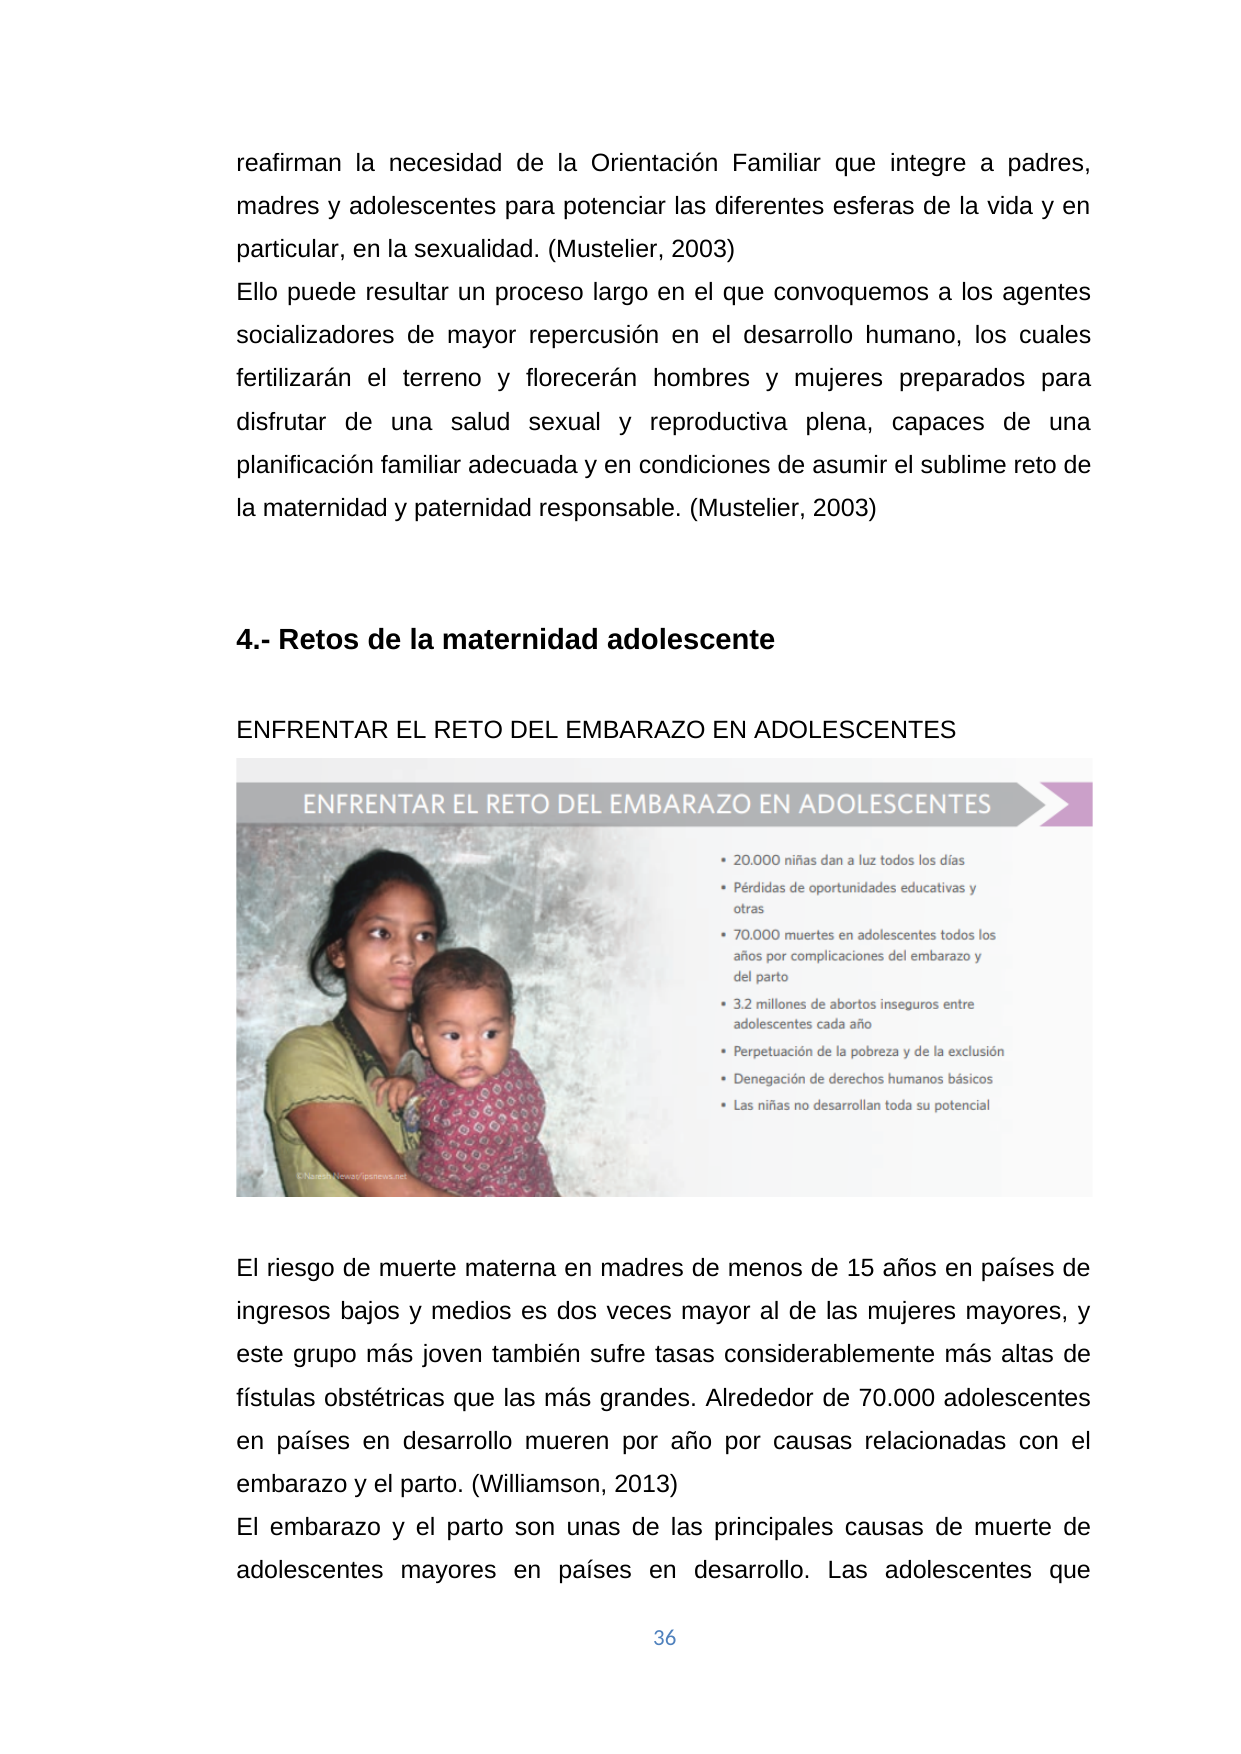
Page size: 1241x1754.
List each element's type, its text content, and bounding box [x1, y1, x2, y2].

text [236, 1512, 1092, 1584]
text ENFRENTAR EL RETO DEL EMBARAZO EN ADOLESCENTES [236, 716, 1092, 744]
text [236, 148, 1092, 263]
text El riesgo de muerte materna en madres de menos de 15 años en países de ingresos bajos y medios es dos veces mayor al de las mujeres mayores, y este grupo más joven también sufre tasas considerablemente más altas de fístulas obstétricas que las más grandes. Alrededor de 70.000 adolescentes en países en desarrollo mueren por año por causas relacionadas con el embarazo y el parto. [236, 1253, 1092, 1497]
text Ello puede resultar un proceso largo en el que convoquemos a los agentes socializadores de mayor repercusión en el desarrollo humano, los cuales fertilizarán el terreno y florecerán hombres y mujeres preparados para disfrutar de una salud sexual y reproductiva plena, capaces de una planificación familiar adecuada y en condiciones de asumir el sublime reto de la maternidad y paternidad responsable. [236, 277, 1092, 521]
text 4.- Retos de la maternidad adolescente [236, 622, 1092, 656]
picture [236, 758, 1093, 1197]
